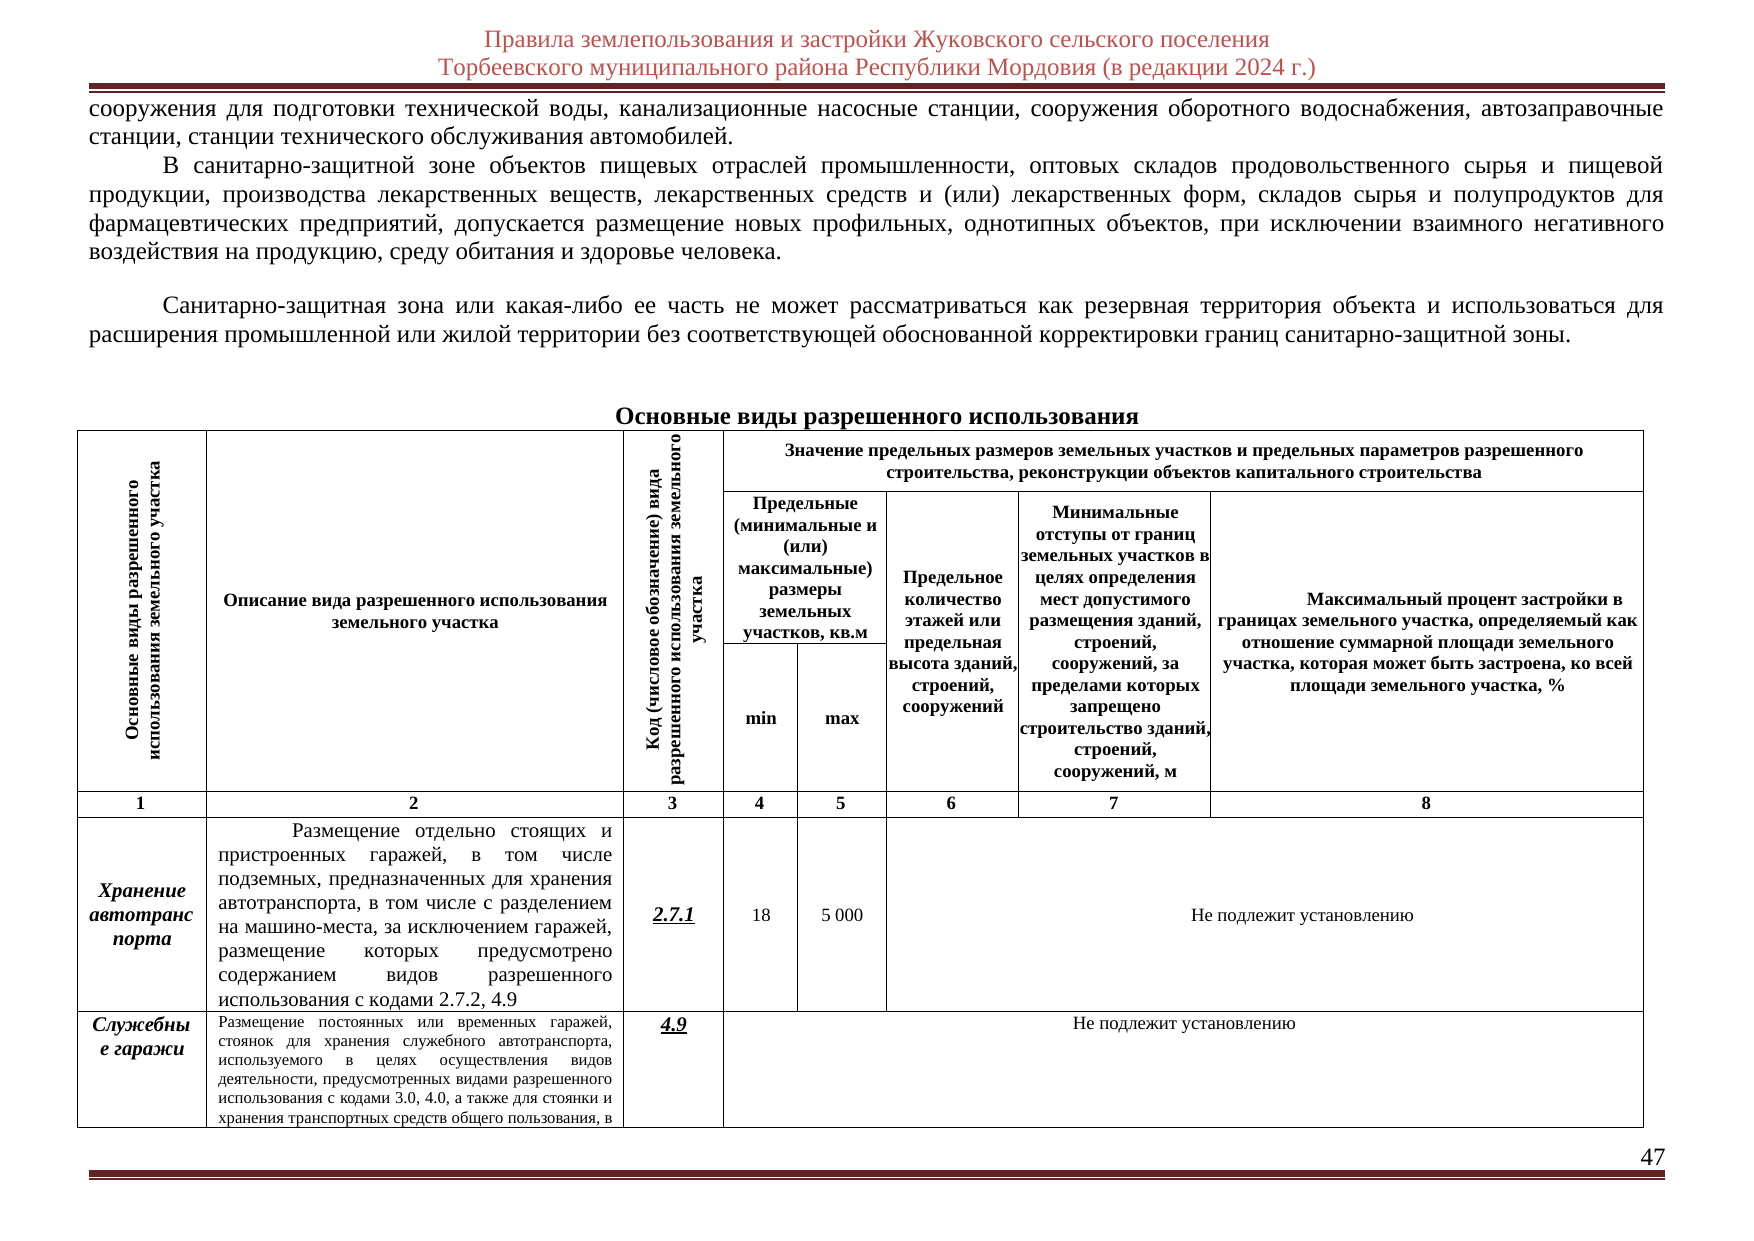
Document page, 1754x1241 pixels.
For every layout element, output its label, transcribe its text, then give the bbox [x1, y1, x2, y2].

table_header Описание вида разрешенного использования земельного участка [207, 431, 623, 791]
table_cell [724, 1012, 1643, 1127]
table_cell Предельные (минимальные и (или) максимальные) размеры земельных участков, кв.м [724, 492, 886, 643]
table_cell 7 [1019, 792, 1210, 817]
table_cell 4 [724, 792, 797, 817]
table_cell Хранение автотранспорта [78, 818, 206, 1011]
table_cell Не подлежит установлению [887, 818, 1643, 1011]
table_cell Предельное количество этажей или предельная высота зданий, строений, сооружений [887, 492, 1018, 791]
table_cell Служебные гаражи [78, 1012, 206, 1127]
table_header Код (числовое обозначение) вида разрешенного использования земельного участка [624, 431, 723, 791]
table_cell 2.7.1 [624, 818, 723, 1011]
table_cell 18 [724, 818, 797, 1011]
table_cell 1 [78, 792, 206, 817]
table_cell 5 [798, 792, 886, 817]
table_cell min [724, 644, 797, 791]
table_cell 2 [207, 792, 623, 817]
table_cell Размещение отдельно стоящих и пристроенных гаражей, в том числе подземных, предназначенных для хранения автотранспорта, в том числе с разделением на машино-места, за исключением гаражей, размещение которых предусмотрено содержанием видов разрешенного использования с кодами 2.7.2, 4.9 [207, 818, 623, 1011]
text Санитарно-защитная зона или какая-либо ее часть не может рассматриваться как резервная территория объекта и использоваться для расширения промышленной или жилой территории без соответствующей обоснованной корректировки границ санитарно-защитной зоны. [89, 290, 1665, 348]
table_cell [207, 1012, 623, 1127]
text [89, 93, 1665, 150]
text Основные виды разрешенного использования [89, 405, 1665, 429]
table_cell 6 [887, 792, 1018, 817]
table_cell max [798, 644, 886, 791]
table_cell 4.9 [624, 1012, 723, 1127]
text В санитарно-защитной зоне объектов пищевых отраслей промышленности, оптовых складов продовольственного сырья и пищевой продукции, производства лекарственных веществ, лекарственных средств и (или) лекарственных форм, складов сырья и полупродуктов для фармацевтических предприятий, допускается размещение новых профильных, однотипных объектов, при исключении взаимного негативного воздействия на продукцию, среду обитания и здоровье человека. [89, 150, 1665, 265]
table_cell Минимальные отступы от границ земельных участков в целях определения мест допустимого размещения зданий, строений, сооружений, за пределами которых запрещено строительство зданий, строений, сооружений, м [1019, 492, 1210, 791]
table_header Основные виды разрешенного использования земельного участка [78, 431, 206, 791]
table_cell Максимальный процент застройки в границах земельного участка, определяемый как отношение суммарной площади земельного участка, которая может быть застроена, ко всей площади земельного участка, % [1211, 492, 1643, 791]
table_cell 5 000 [798, 818, 886, 1011]
table_header Значение предельных размеров земельных участков и предельных параметров разрешенного строительства, реконструкции объектов капитального строительства [724, 431, 1643, 491]
table_cell 8 [1211, 792, 1643, 817]
table_cell 3 [624, 792, 723, 817]
